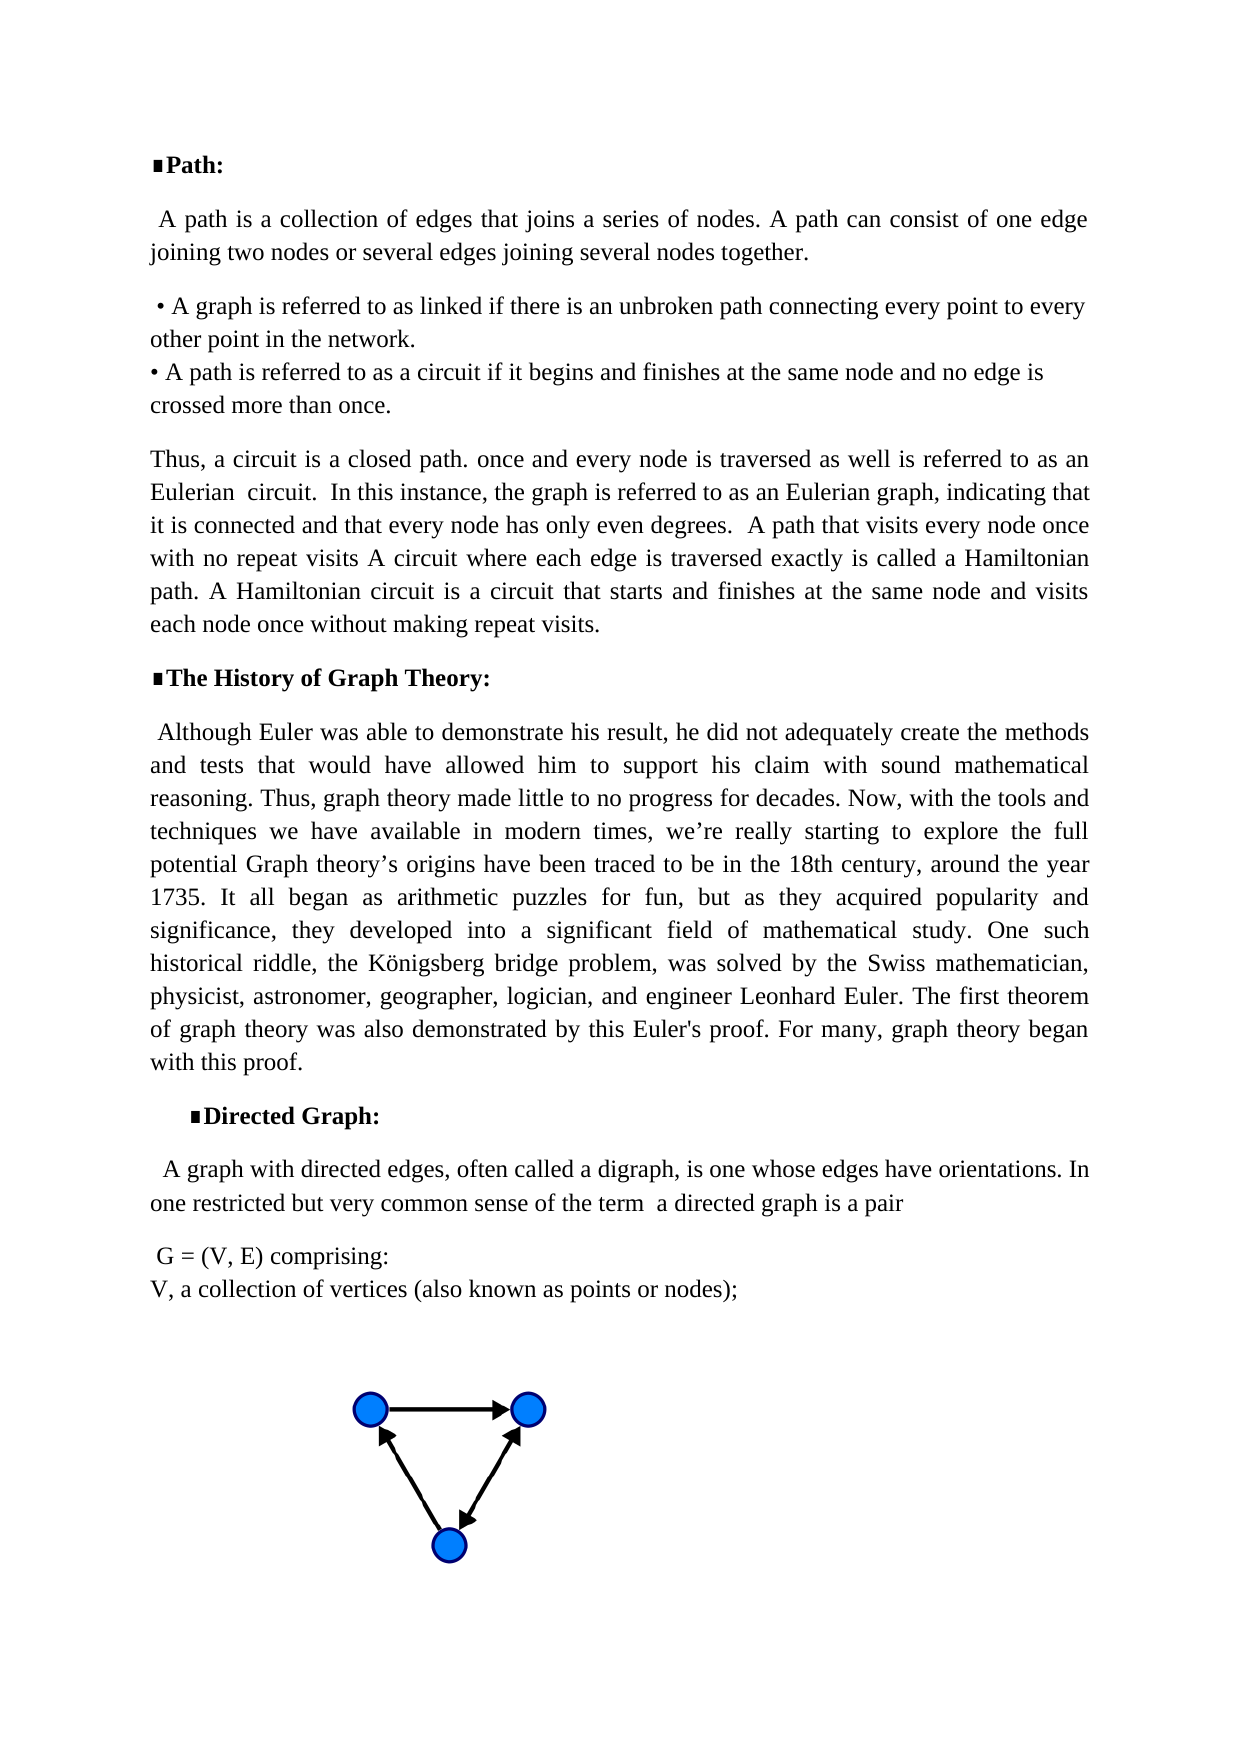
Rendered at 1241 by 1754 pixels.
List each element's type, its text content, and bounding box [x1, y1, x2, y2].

picture [343, 1382, 555, 1572]
text • A graph is referred to as linked if there is an unbroken path connecting every point to every other point in the network. • A path is referred to as a circuit if it begins and finishes at the same node and no edge is crossed more than once. [150, 291, 1090, 419]
text G = (V, E) comprising: V, a collection of vertices (also known as points or nodes); [150, 1241, 1090, 1303]
text Thus, a circuit is a closed path. once and every node is traversed as well is referred to as an Eulerian circuit. In this instance, the graph is referred to as an Eulerian graph, indicating that it is connected and that every node has only even degrees. A path that visits every node once with no repeat visits A circuit where each edge is traversed exactly is called a Hamiltonian path. A Hamiltonian circuit is a circuit that starts and finishes at the same node and visits each node once without making repeat visits. [150, 444, 1090, 638]
text Path: [150, 150, 1090, 179]
text Directed Graph: [150, 1101, 1090, 1129]
text A path is a collection of edges that joins a series of nodes. A path can consist of one edge joining two nodes or several edges joining several nodes together. [150, 204, 1090, 266]
text A graph with directed edges, often called a digraph, is one whose edges have orientations. In one restricted but very common sense of the term a directed graph is a pair [150, 1154, 1090, 1216]
text Although Euler was able to demonstrate his result, he did not adequately create the methods and tests that would have allowed him to support his claim with sound mathematical reasoning. Thus, graph theory made little to no progress for decades. Now, with the tools and techniques we have available in modern times, we’re really starting to explore the full potential Graph theory’s origins have been traced to be in the 18th century, around the year 1735. It all began as arithmetic puzzles for fun, but as they acquired popularity and significance, they developed into a significant field of mathematical study. One such historical riddle, the Königsberg bridge problem, was solved by the Swiss mathematician, physicist, astronomer, geographer, logician, and engineer Leonhard Euler. The first theorem of graph theory was also demonstrated by this Euler's proof. For many, graph theory began with this proof. [150, 717, 1090, 1076]
text The History of Graph Theory: [150, 663, 1090, 692]
